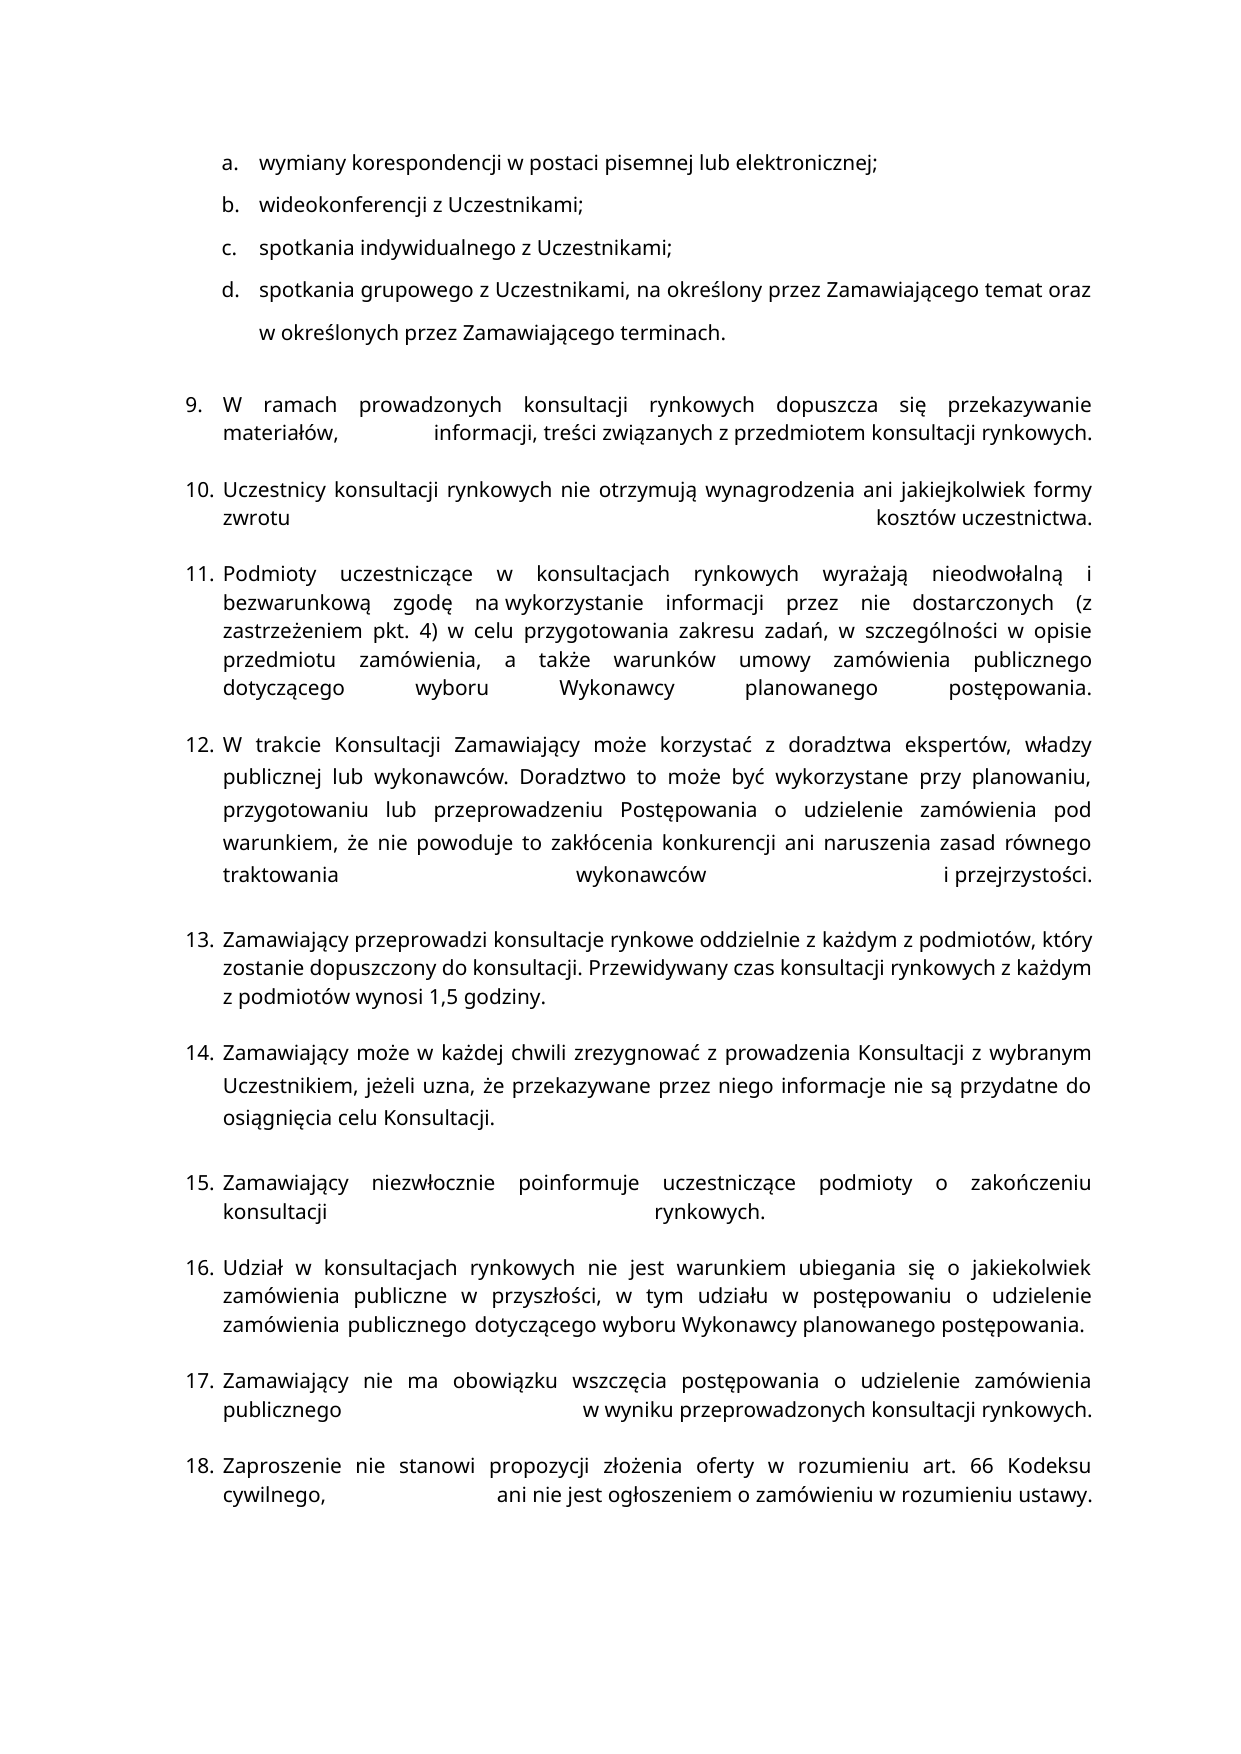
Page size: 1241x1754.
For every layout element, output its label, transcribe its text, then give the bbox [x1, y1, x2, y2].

list spotkania indywidualnego z Uczestnikami; [221, 233, 1093, 261]
list Zamawiający może w każdej chwili zrezygnować z prowadzenia Konsultacji z wybranym Uczestnikiem, jeżeli uzna, że przekazywane przez niego informacje nie są przydatne do osiągnięcia celu Konsultacji. [185, 1038, 1093, 1164]
list W ramach prowadzonych konsultacji rynkowych dopuszcza się przekazywanie materiałów, informacji, treści związanych z przedmiotem konsultacji rynkowych. [185, 390, 1093, 475]
list Podmioty uczestniczące w konsultacjach rynkowych wyrażają nieodwołalną i bezwarunkową zgodę na wykorzystanie informacji przez nie dostarczonych (z zastrzeżeniem pkt. 4) w celu przygotowania zakresu zadań, w szczególności w opisie przedmiotu zamówienia, a także warunków umowy zamówienia publicznego dotyczącego wyboru Wykonawcy planowanego postępowania. [185, 559, 1093, 730]
list wymiany korespondencji w postaci pisemnej lub elektronicznej; [221, 148, 1093, 176]
list Udział w konsultacjach rynkowych nie jest warunkiem ubiegania się o jakiekolwiek zamówienia publiczne w przyszłości, w tym udziału w postępowaniu o udzielenie zamówienia publicznego dotyczącego wyboru Wykonawcy planowanego postępowania. [185, 1253, 1093, 1367]
list Zamawiający przeprowadzi konsultacje rynkowe oddzielnie z każdym z podmiotów, który zostanie dopuszczony do konsultacji. Przewidywany czas konsultacji rynkowych z każdym z podmiotów wynosi 1,5 godziny. [185, 925, 1093, 1038]
list Zamawiający nie ma obowiązku wszczęcia postępowania o udzielenie zamówienia publicznego w wyniku przeprowadzonych konsultacji rynkowych. [185, 1367, 1093, 1451]
list Zaproszenie nie stanowi propozycji złożenia oferty w rozumieniu art. 66 Kodeksu cywilnego, ani nie jest ogłoszeniem o zamówieniu w rozumieniu ustawy. [185, 1451, 1093, 1536]
list wideokonferencji z Uczestnikami; [221, 190, 1093, 219]
list Zamawiający niezwłocznie poinformuje uczestniczące podmioty o zakończeniu konsultacji rynkowych. [185, 1168, 1093, 1253]
list W trakcie Konsultacji Zamawiający może korzystać z doradztwa ekspertów, władzy publicznej lub wykonawców. Doradztwo to może być wykorzystane przy planowaniu, przygotowaniu lub przeprowadzeniu Postępowania o udzielenie zamówienia pod warunkiem, że nie powoduje to zakłócenia konkurencji ani naruszenia zasad równego traktowania wykonawców i przejrzystości. [185, 730, 1093, 921]
list Uczestnicy konsultacji rynkowych nie otrzymują wynagrodzenia ani jakiejkolwiek formy zwrotu kosztów uczestnictwa. [185, 475, 1093, 559]
list spotkania grupowego z Uczestnikami, na określony przez Zamawiającego temat oraz w określonych przez Zamawiającego terminach. [221, 275, 1093, 346]
